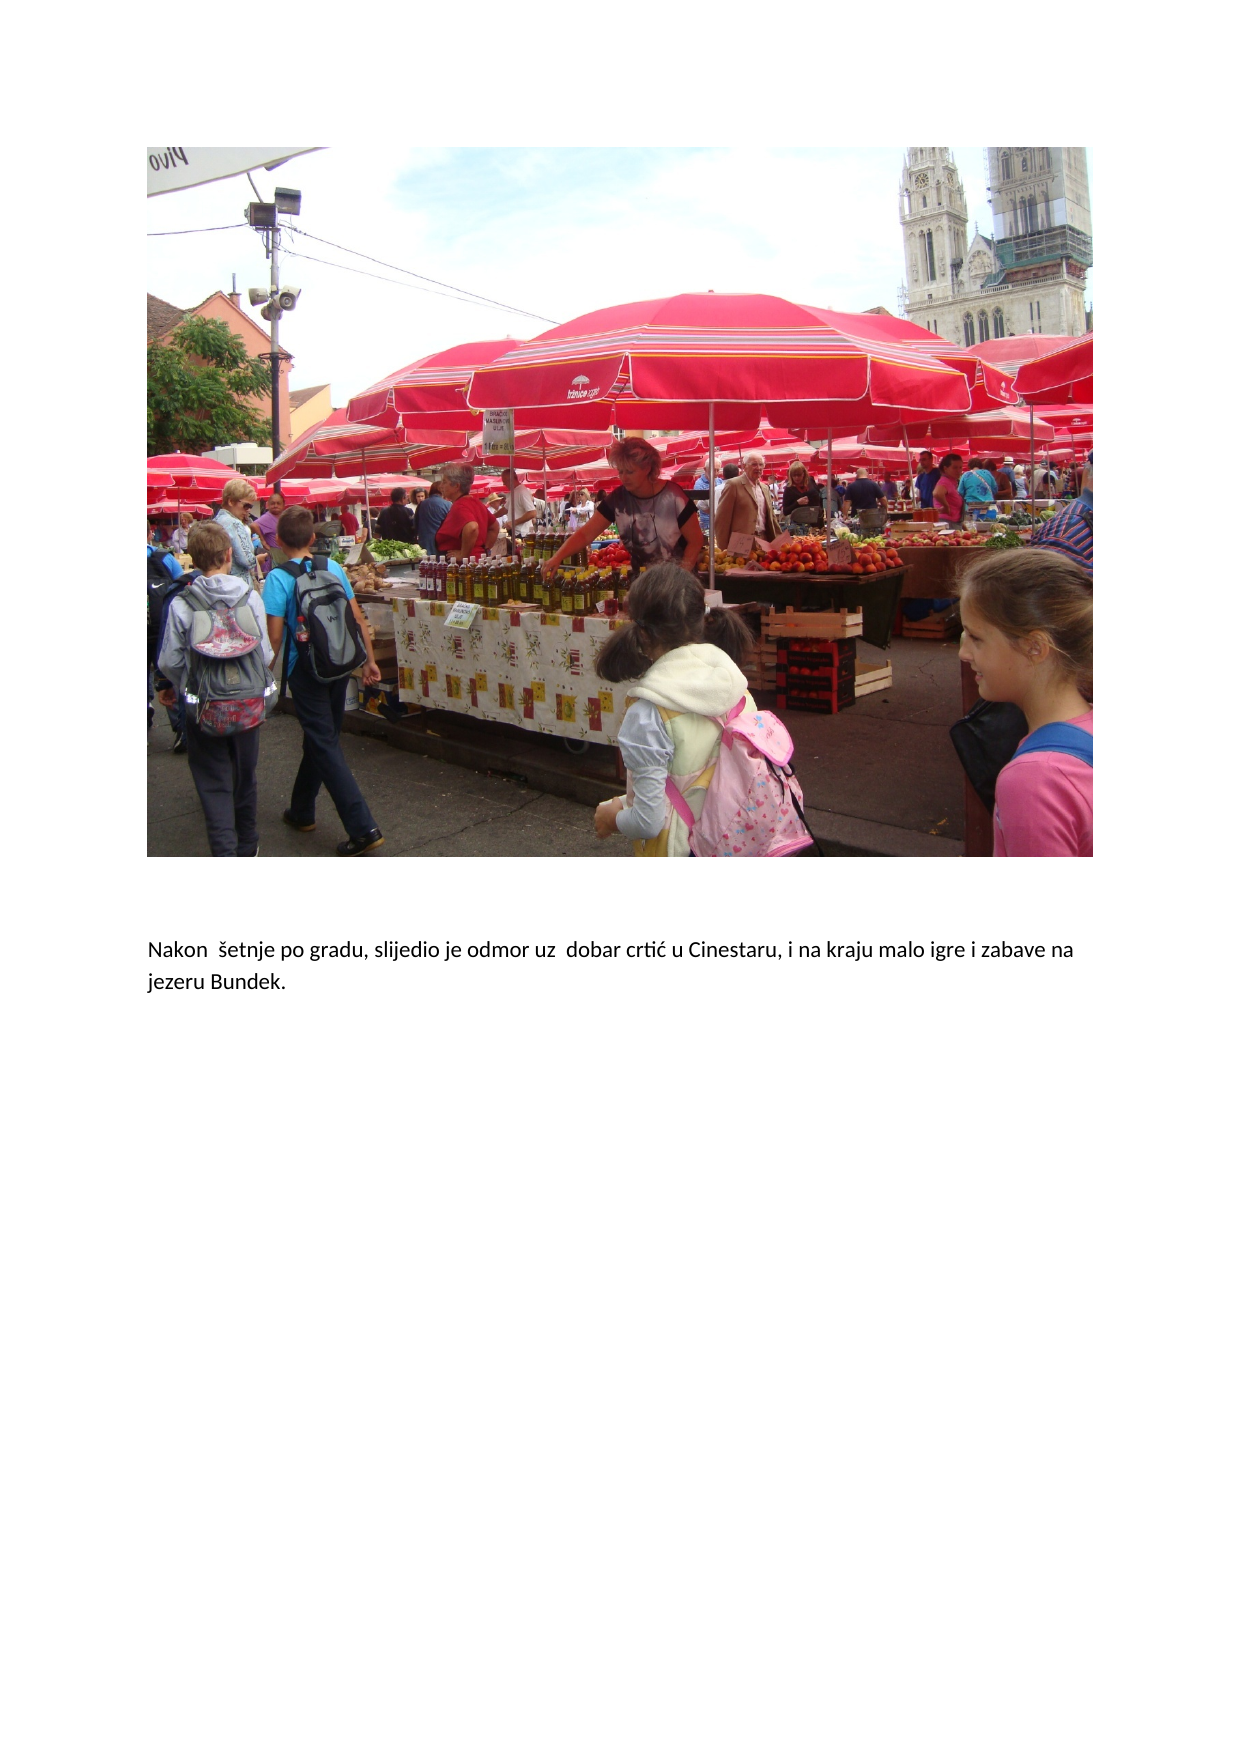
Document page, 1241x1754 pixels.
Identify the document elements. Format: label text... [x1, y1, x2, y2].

picture [147, 147, 1093, 857]
text Nakon šetnje po gradu, slijedio je odmor uz dobar crtić u Cinestaru, i na kraju malo igre i zabave na jezeru Bundek. [148, 935, 1093, 995]
